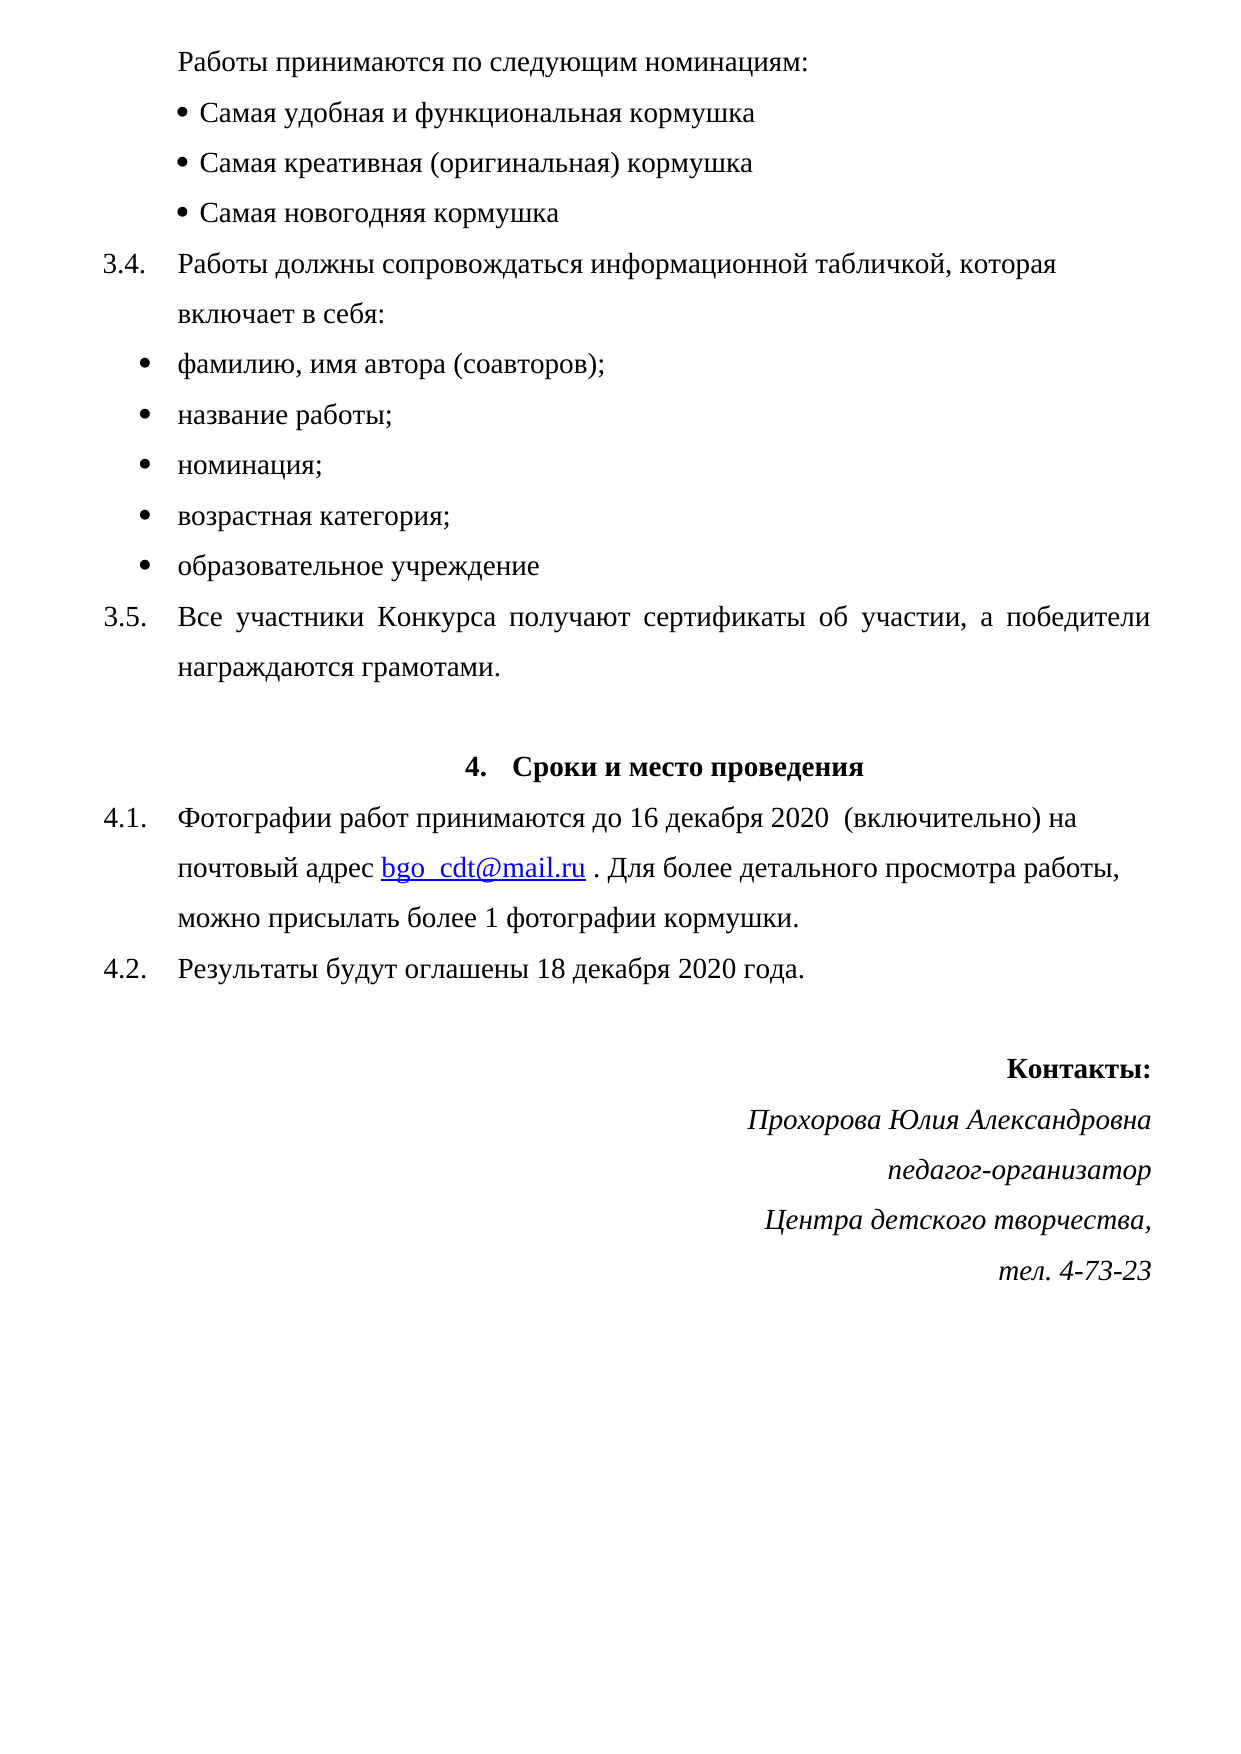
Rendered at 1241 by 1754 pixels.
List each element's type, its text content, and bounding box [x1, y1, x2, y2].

list фамилию, имя автора (соавторов); [140, 347, 1152, 380]
list Контакты: [177, 1051, 1152, 1085]
list Результаты будут оглашены 18 декабря 2020 года. [103, 951, 1152, 984]
list образовательное учреждение [140, 548, 1152, 582]
list Сроки и место проведения [177, 749, 1152, 783]
list Все участники Конкурса получают сертификаты об участии, а победители награждаются грамотами. [103, 599, 1152, 682]
list Самая новогодняя кормушка [177, 196, 1152, 229]
list тел. 4-73-23 [177, 1253, 1152, 1286]
list Самая креативная (оригинальная) кормушка [177, 145, 1152, 179]
list Прохорова Юлия Александровна [177, 1102, 1152, 1135]
list номинация; [140, 447, 1152, 481]
text Работы принимаются по следующим номинациям: [177, 44, 1152, 78]
list название работы; [140, 397, 1152, 431]
list Работы должны сопровождаться информационной табличкой, которая включает в себя: [102, 246, 1152, 330]
list Центра детского творчества, [177, 1202, 1152, 1236]
list педагог-организатор [177, 1152, 1152, 1186]
list Фотографии работ принимаются до 16 декабря 2020 (включительно) на почтовый адрес bgo_cdt@mail.ru . Для более детального просмотра работы, можно присылать более 1 фотографии кормушки. [103, 800, 1152, 934]
list Самая удобная и функциональная кормушка [177, 95, 1152, 128]
list возрастная категория; [140, 498, 1152, 531]
